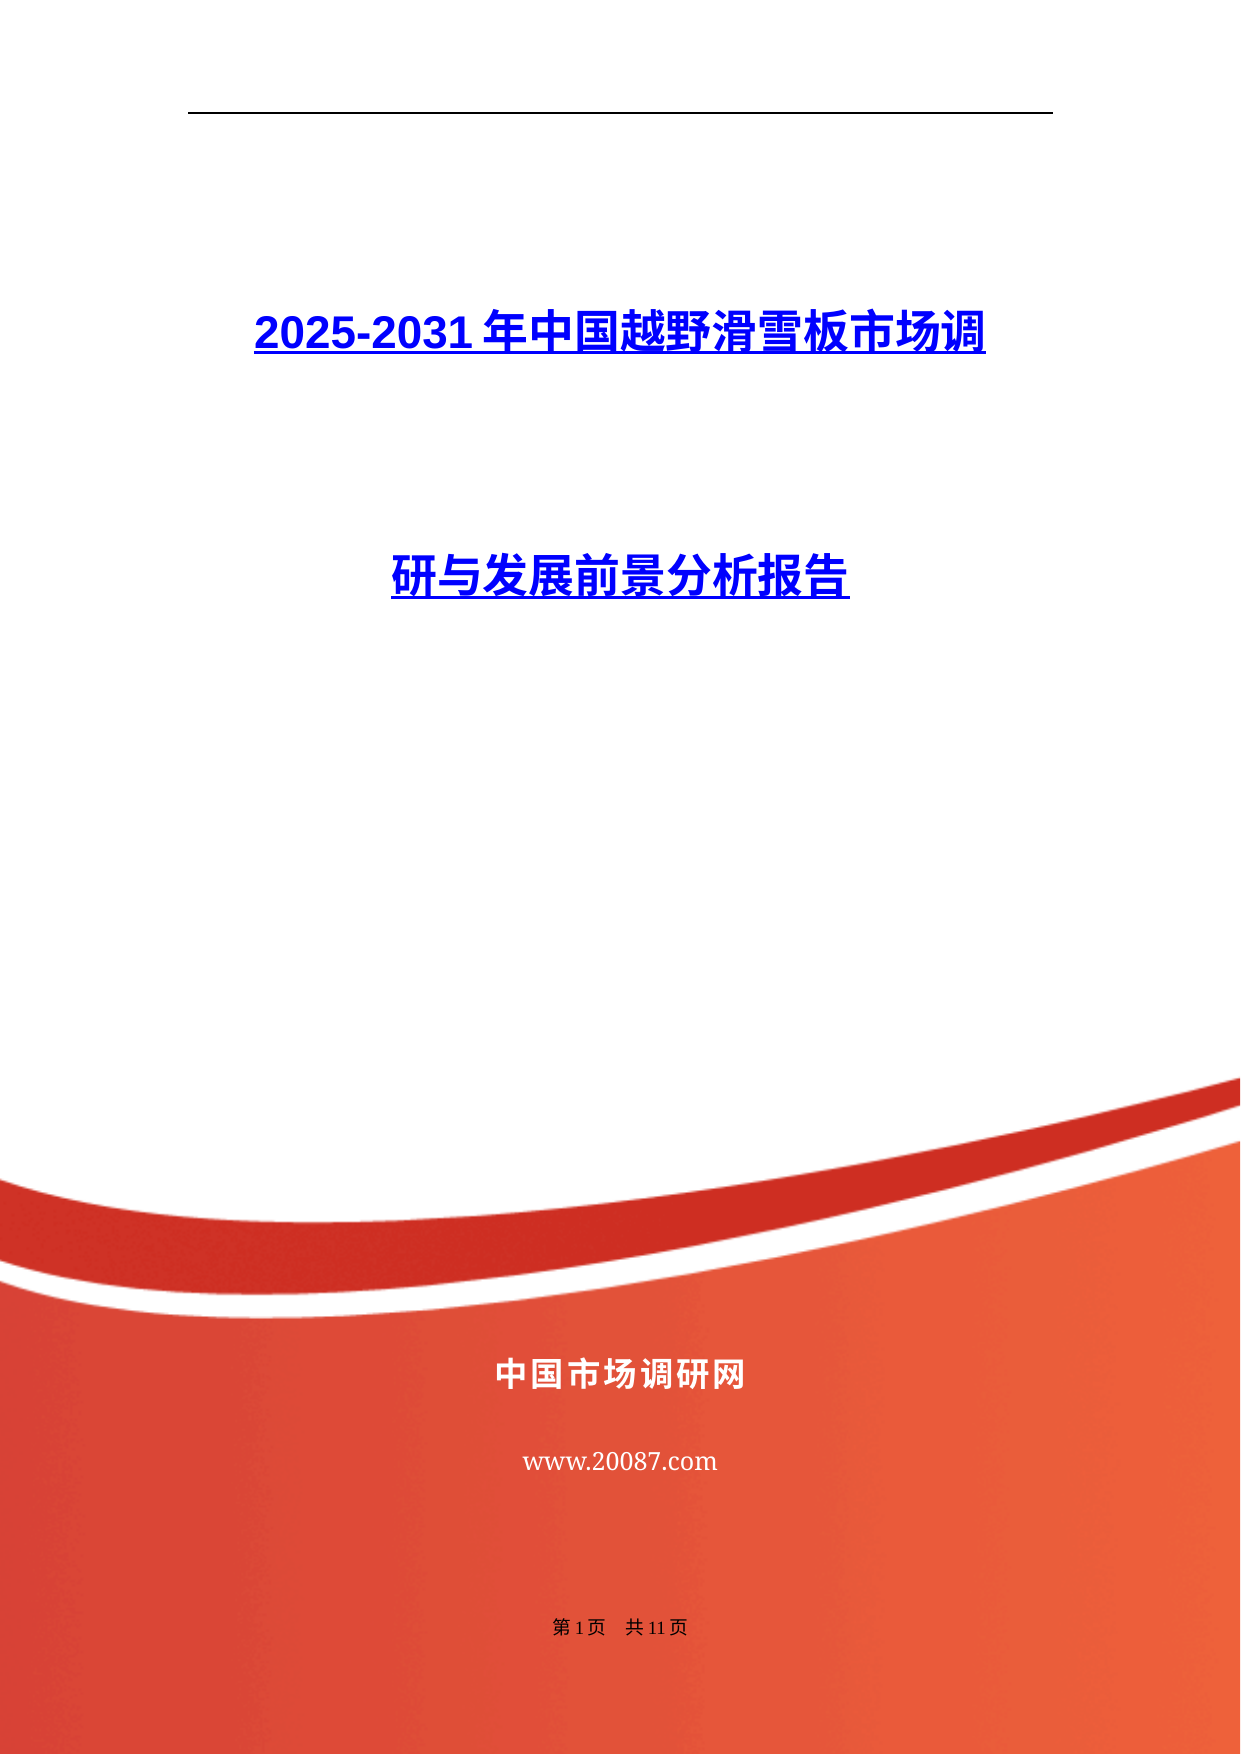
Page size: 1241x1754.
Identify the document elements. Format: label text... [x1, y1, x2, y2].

subtitle 中国市场调研网 [187, 1339, 1053, 1404]
picture [0, 1006, 1241, 1754]
text www.20087.com [187, 1428, 1053, 1493]
table_header 2025-2031年中国越野滑雪板市场调研与发展前景分析报告 [188, 207, 1053, 773]
